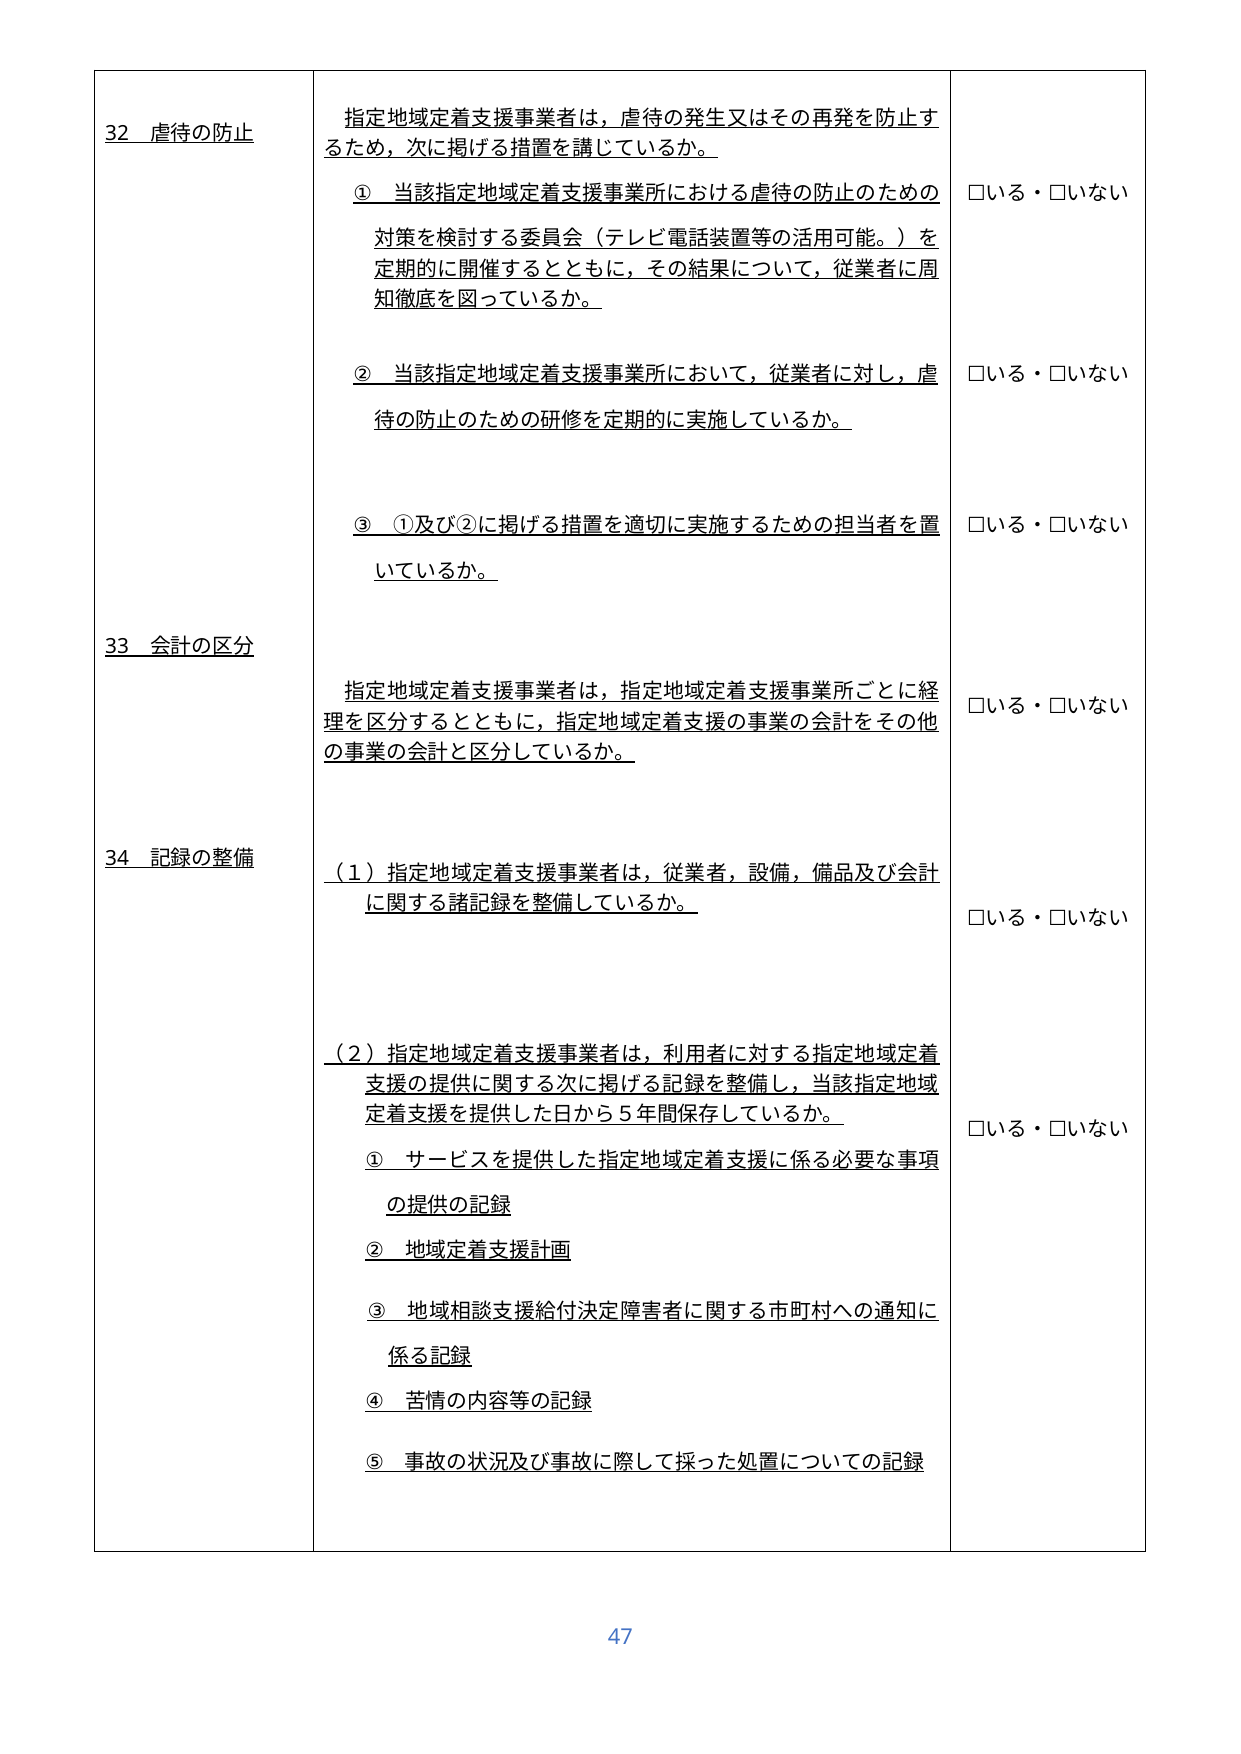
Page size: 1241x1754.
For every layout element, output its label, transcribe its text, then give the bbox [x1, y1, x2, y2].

table_cell 32 虐待の防止 33 会計の区分 34 記録の整備 [95, 71, 313, 1551]
table_cell 指定地域定着支援事業者は，虐待の発生又はその再発を防止するため，次に掲げる措置を講じているか。 ① 当該指定地域定着支援事業所における虐待の防止のための対策を検討する委員会（テレビ電話装置等の活用可能。）を定期的に開催するとともに，その結果について，従業者に周知徹底を図っているか。 ② 当該指定地域定着支援事業所において，従業者に対し，虐待の防止のための研修を定期的に実施しているか。 ③ ①及び②に掲げる措置を適切に実施するための担当者を置いているか。 指定地域定着支援事業者は，指定地域定着支援事業所ごとに経理を区分するとともに，指定地域定着支援の事業の会計をその他の事業の会計と区分しているか。 （１）指定地域定着支援事業者は，従業者，設備，備品及び会計に関する諸記録を整備しているか。 （２）指定地域定着支援事業者は，利用者に対する指定地域定着支援の提供に関する次に掲げる記録を整備し，当該指定地域定着支援を提供した日から５年間保存しているか。 ① サービスを提供した指定地域定着支援に係る必要な事項の提供の記録 ② 地域定着支援計画 ③ 地域相談支援給付決定障害者に関する市町村への通知に係る記録 ④ 苦情の内容等の記録 ⑤ 事故の状況及び事故に際して採った処置についての記録 [314, 71, 950, 1551]
table_cell いる・いない いる・いない いる・いない いる・いない いる・いない いる・いない [951, 71, 1145, 1551]
